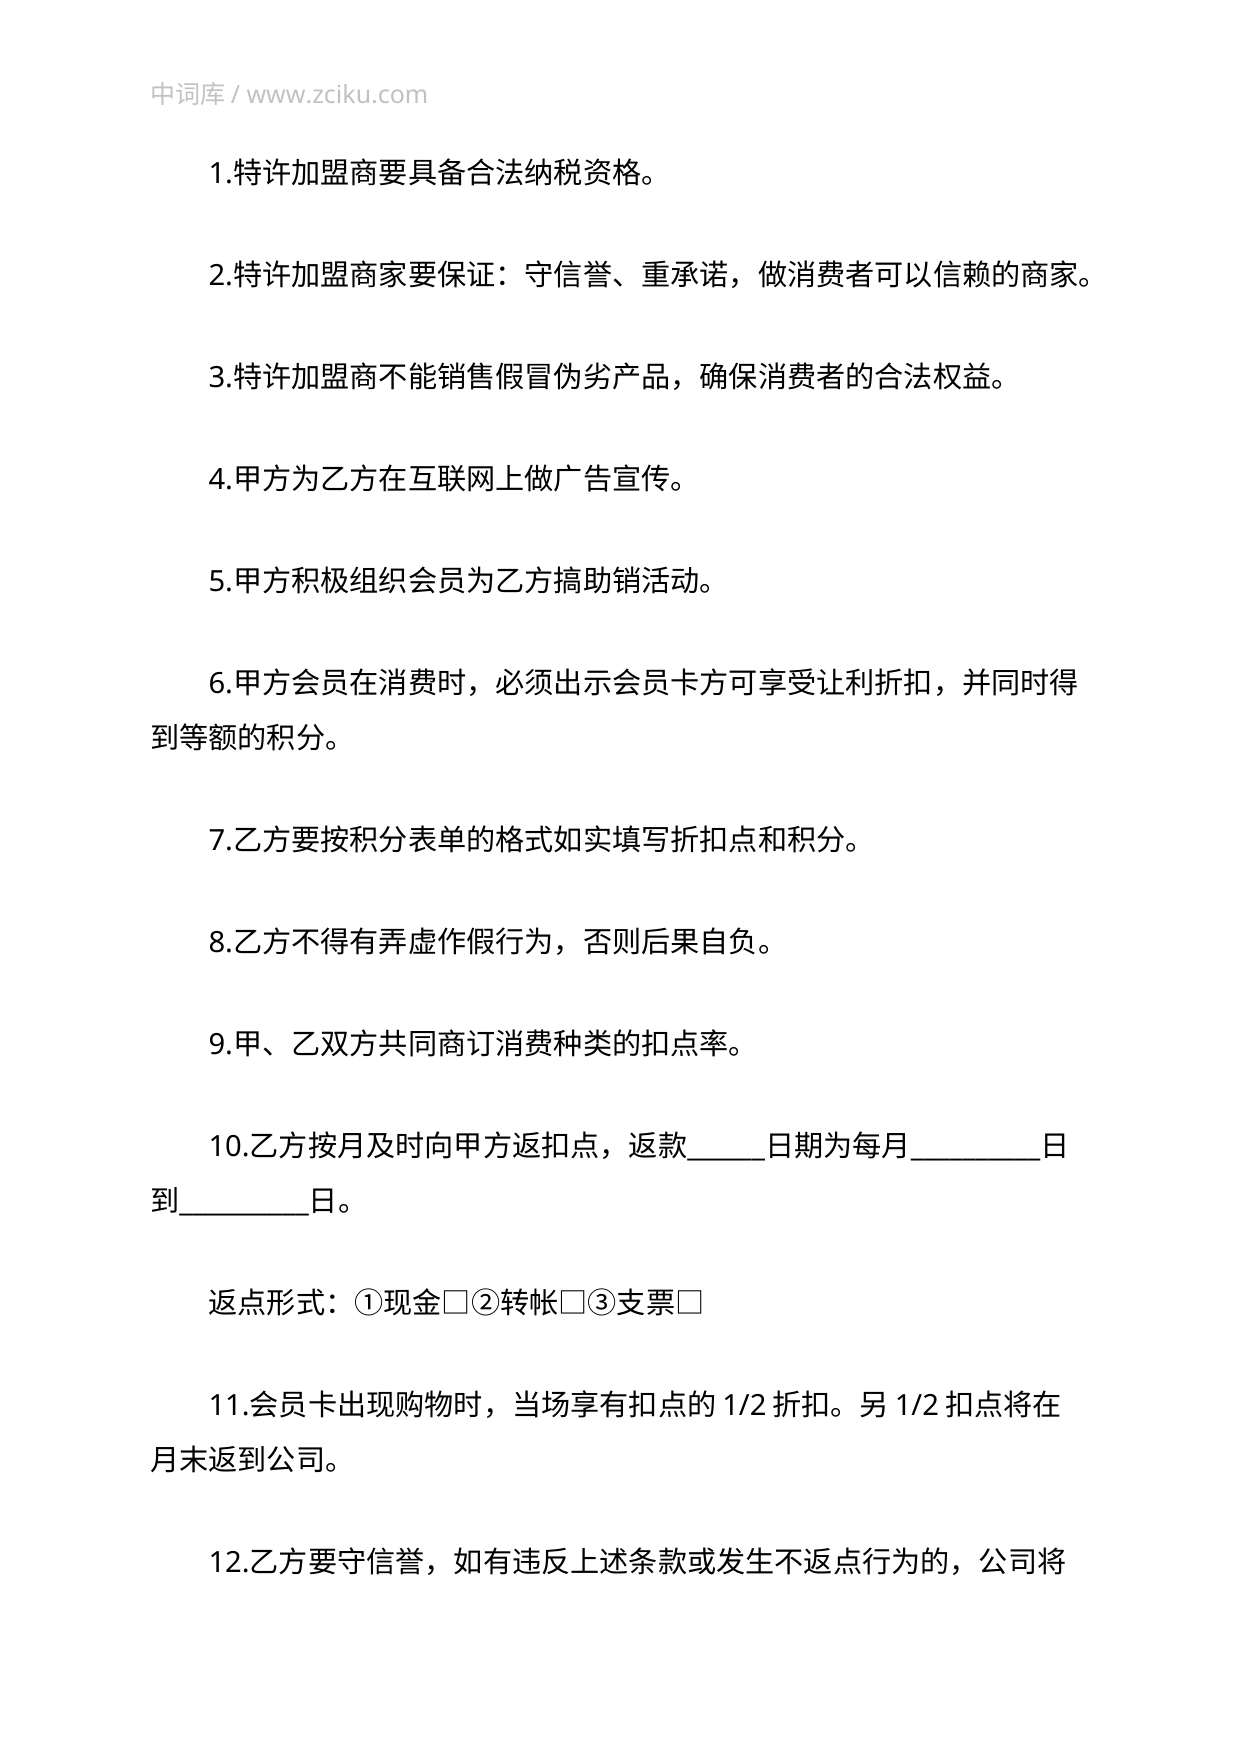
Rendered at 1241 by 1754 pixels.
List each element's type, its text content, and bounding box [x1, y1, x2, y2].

text 7.乙方要按积分表单的格式如实填写折扣点和积分。 [150, 817, 1090, 859]
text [150, 1538, 1090, 1581]
text 1.特许加盟商要具备合法纳税资格。 [150, 150, 1090, 192]
text 返点形式：①现金□②转帐□③支票□ [150, 1279, 1090, 1322]
text 6.甲方会员在消费时，必须出示会员卡方可享受让利折扣，并同时得到等额的积分。 [150, 660, 1090, 757]
text 11.会员卡出现购物时，当场享有扣点的1/2折扣。另1/2扣点将在月末返到公司。 [150, 1381, 1090, 1479]
text 4.甲方为乙方在互联网上做广告宣传。 [150, 456, 1090, 498]
text 10.乙方按月及时向甲方返扣点，返款______日期为每月__________日到__________日。 [150, 1123, 1090, 1220]
text 3.特许加盟商不能销售假冒伪劣产品，确保消费者的合法权益。 [150, 354, 1090, 396]
text 9.甲、乙双方共同商订消费种类的扣点率。 [150, 1021, 1090, 1063]
text 8.乙方不得有弄虚作假行为，否则后果自负。 [150, 919, 1090, 961]
text 2.特许加盟商家要保证：守信誉、重承诺，做消费者可以信赖的商家。 [150, 252, 1090, 294]
text 5.甲方积极组织会员为乙方搞助销活动。 [150, 558, 1090, 600]
